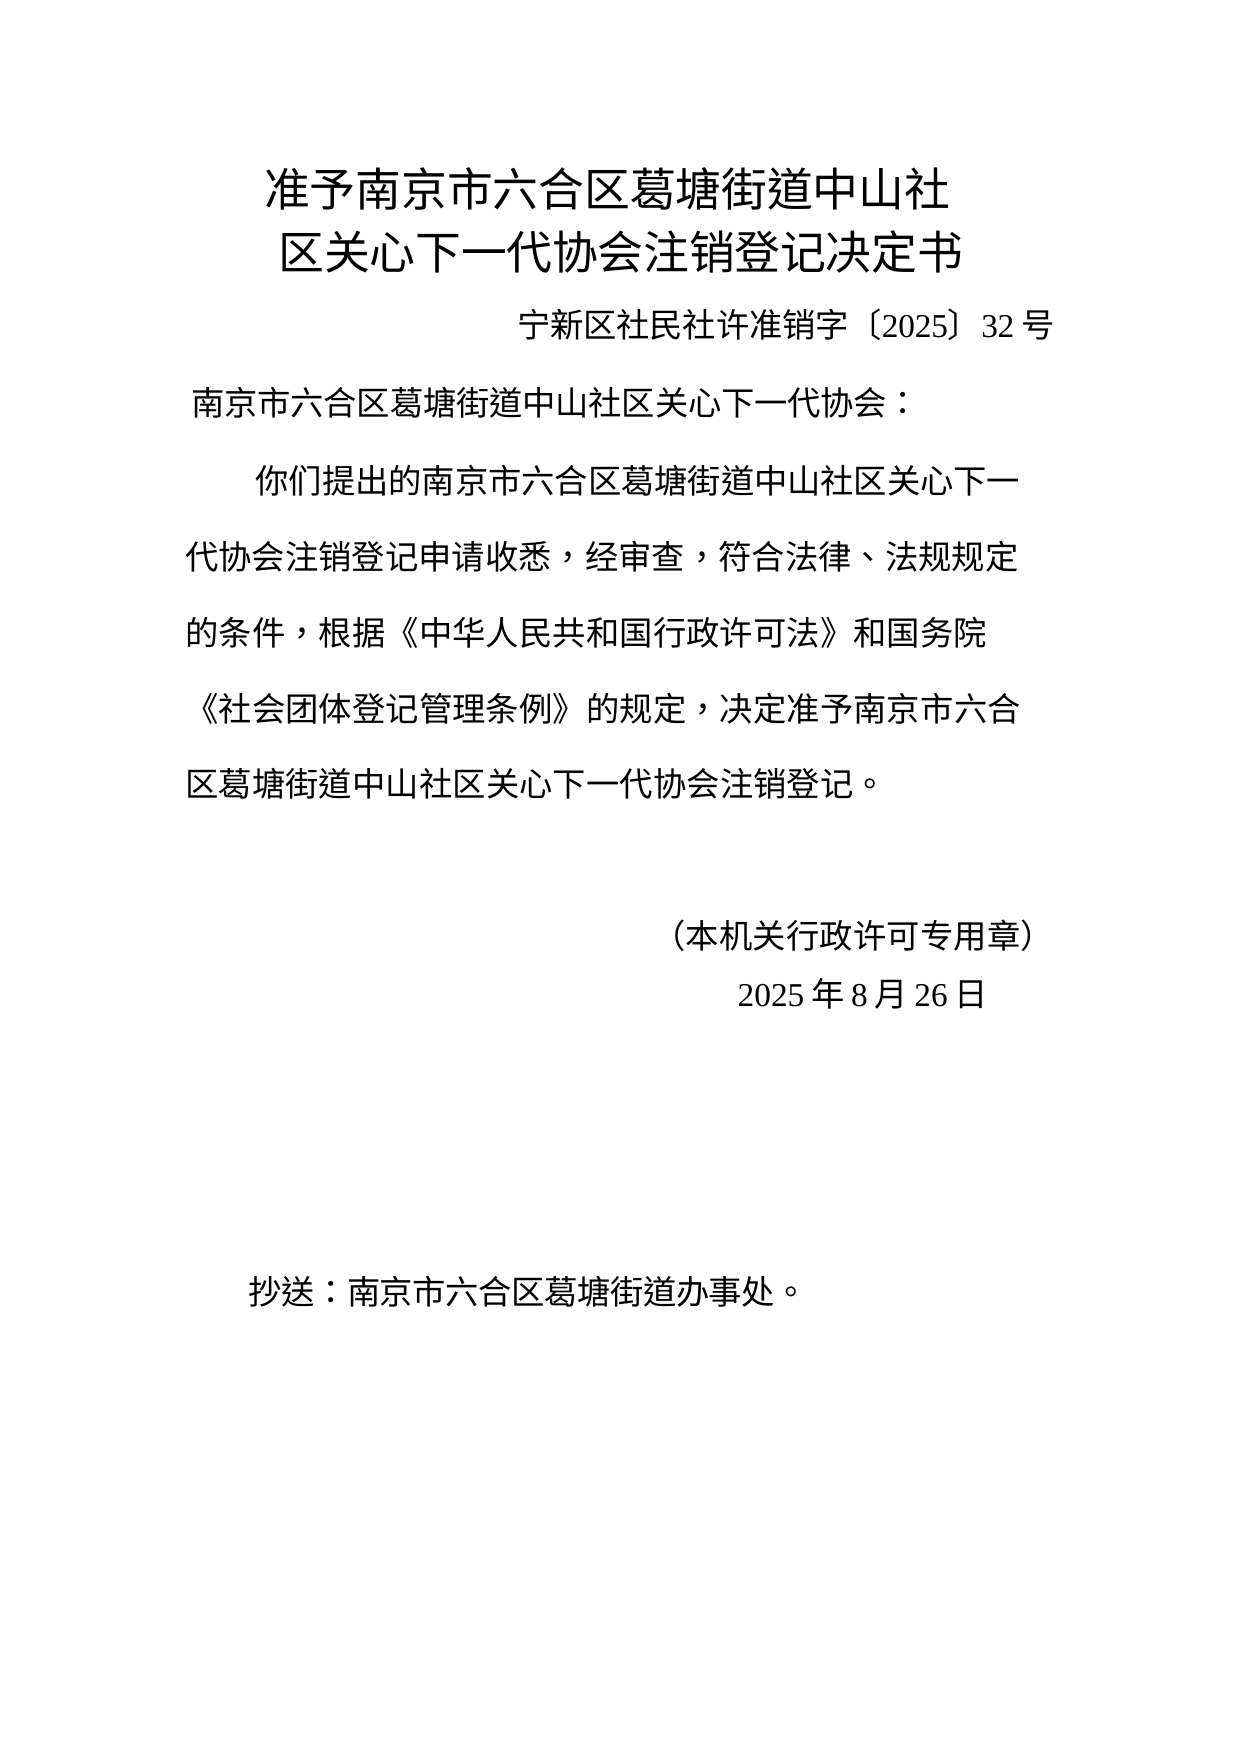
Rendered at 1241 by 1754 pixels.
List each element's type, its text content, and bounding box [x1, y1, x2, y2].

text 准予南京市六合区葛塘街道中山社区关心下一代协会注销登记决定书 [264, 157, 964, 283]
text 你们提出的南京市六合区葛塘街道中山社区关心下一代协会注销登记申请收悉，经审查，符合法律、法规规定的条件，根据《中华人民共和国行政许可法》和国务院《社会团体登记管理条例》的规定，决定准予南京市六合区葛塘街道中山社区关心下一代协会注销登记。 [185, 458, 1021, 807]
text 抄送：南京市六合区葛塘街道办事处。 [248, 1269, 1054, 1313]
text 2025年8月26日 [737, 971, 1054, 1015]
text （本机关行政许可专用章） [185, 914, 1054, 957]
text 南京市六合区葛塘街道中山社区关心下一代协会： [191, 380, 1054, 424]
text 宁新区社民社许准销字〔2025〕32号 [185, 302, 1054, 346]
